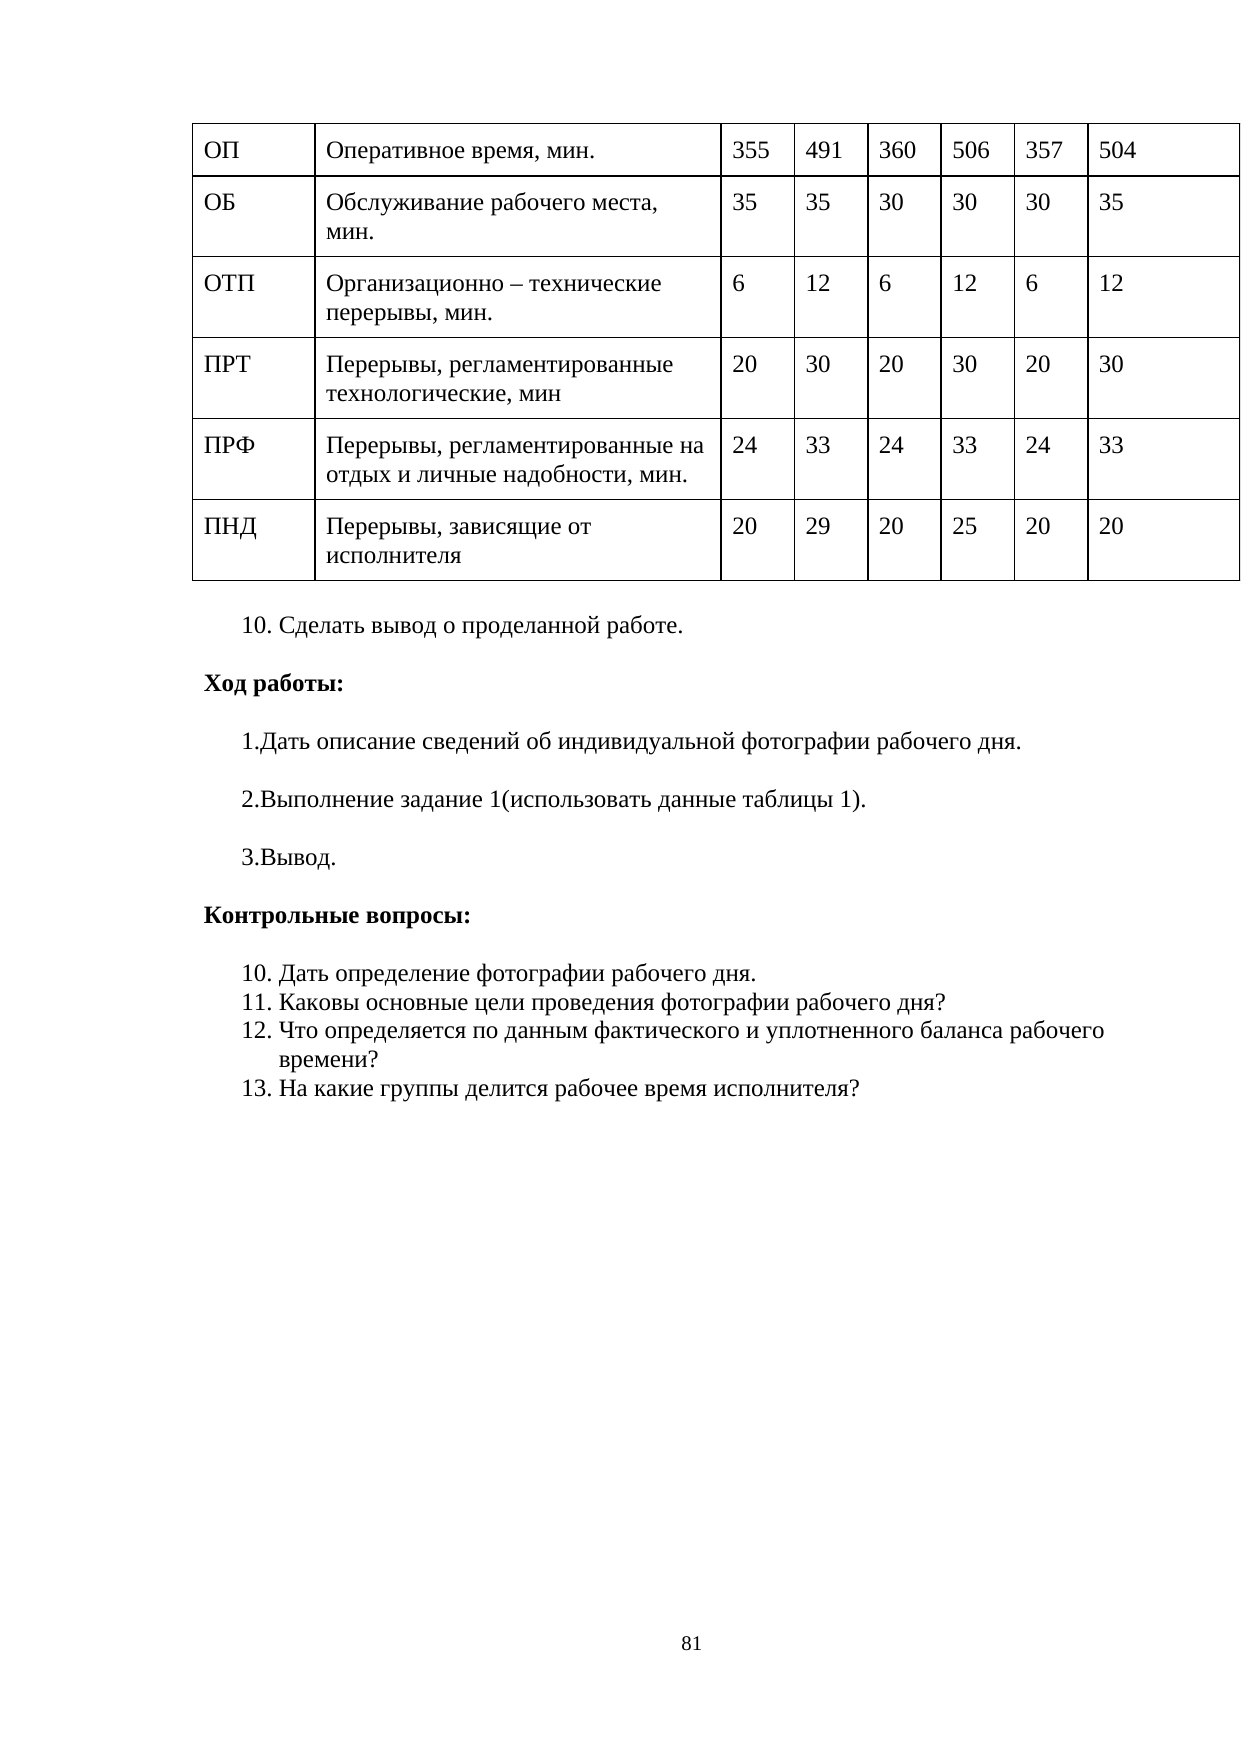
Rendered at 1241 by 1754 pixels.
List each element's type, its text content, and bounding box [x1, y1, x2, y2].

list Что определяется по данным фактического и уплотненного баланса рабочего времени? [241, 1015, 1180, 1073]
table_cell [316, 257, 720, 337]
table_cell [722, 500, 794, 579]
list Сделать вывод о проделанной работе. [241, 610, 1180, 639]
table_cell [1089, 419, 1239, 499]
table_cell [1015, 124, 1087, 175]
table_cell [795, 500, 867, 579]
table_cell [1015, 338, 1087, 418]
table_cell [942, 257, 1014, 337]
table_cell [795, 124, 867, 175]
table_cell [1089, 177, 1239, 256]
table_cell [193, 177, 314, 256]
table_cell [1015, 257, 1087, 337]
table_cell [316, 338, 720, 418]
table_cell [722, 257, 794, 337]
list На какие группы делится рабочее время исполнителя? [241, 1073, 1180, 1102]
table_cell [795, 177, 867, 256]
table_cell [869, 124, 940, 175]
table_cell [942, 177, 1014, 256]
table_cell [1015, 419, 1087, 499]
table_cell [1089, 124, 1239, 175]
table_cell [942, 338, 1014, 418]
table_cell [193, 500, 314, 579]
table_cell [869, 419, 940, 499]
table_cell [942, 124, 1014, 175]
text 2.Выполнение задание 1(использовать данные таблицы 1). [241, 784, 1180, 813]
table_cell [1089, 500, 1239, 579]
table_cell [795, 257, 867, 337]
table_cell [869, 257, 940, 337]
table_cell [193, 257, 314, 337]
text 3.Вывод. [203, 842, 1180, 871]
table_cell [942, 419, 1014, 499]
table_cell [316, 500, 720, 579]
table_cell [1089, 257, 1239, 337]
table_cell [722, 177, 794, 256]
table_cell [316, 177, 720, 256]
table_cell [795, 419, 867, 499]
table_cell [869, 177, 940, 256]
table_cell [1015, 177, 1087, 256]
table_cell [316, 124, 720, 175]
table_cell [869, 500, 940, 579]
text Контрольные вопросы: [203, 900, 1180, 929]
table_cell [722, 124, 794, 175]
text 1.Дать описание сведений об индивидуальной фотографии рабочего дня. [241, 726, 1180, 755]
text Ход работы: [203, 668, 1180, 697]
list Каковы основные цели проведения фотографии рабочего дня? [241, 987, 1180, 1015]
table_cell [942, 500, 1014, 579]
list Дать определение фотографии рабочего дня. [241, 958, 1180, 987]
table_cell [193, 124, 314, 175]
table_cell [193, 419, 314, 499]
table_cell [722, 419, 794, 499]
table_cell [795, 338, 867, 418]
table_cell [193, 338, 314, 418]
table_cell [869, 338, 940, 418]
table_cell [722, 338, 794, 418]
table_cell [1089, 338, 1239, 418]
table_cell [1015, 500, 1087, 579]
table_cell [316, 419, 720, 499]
